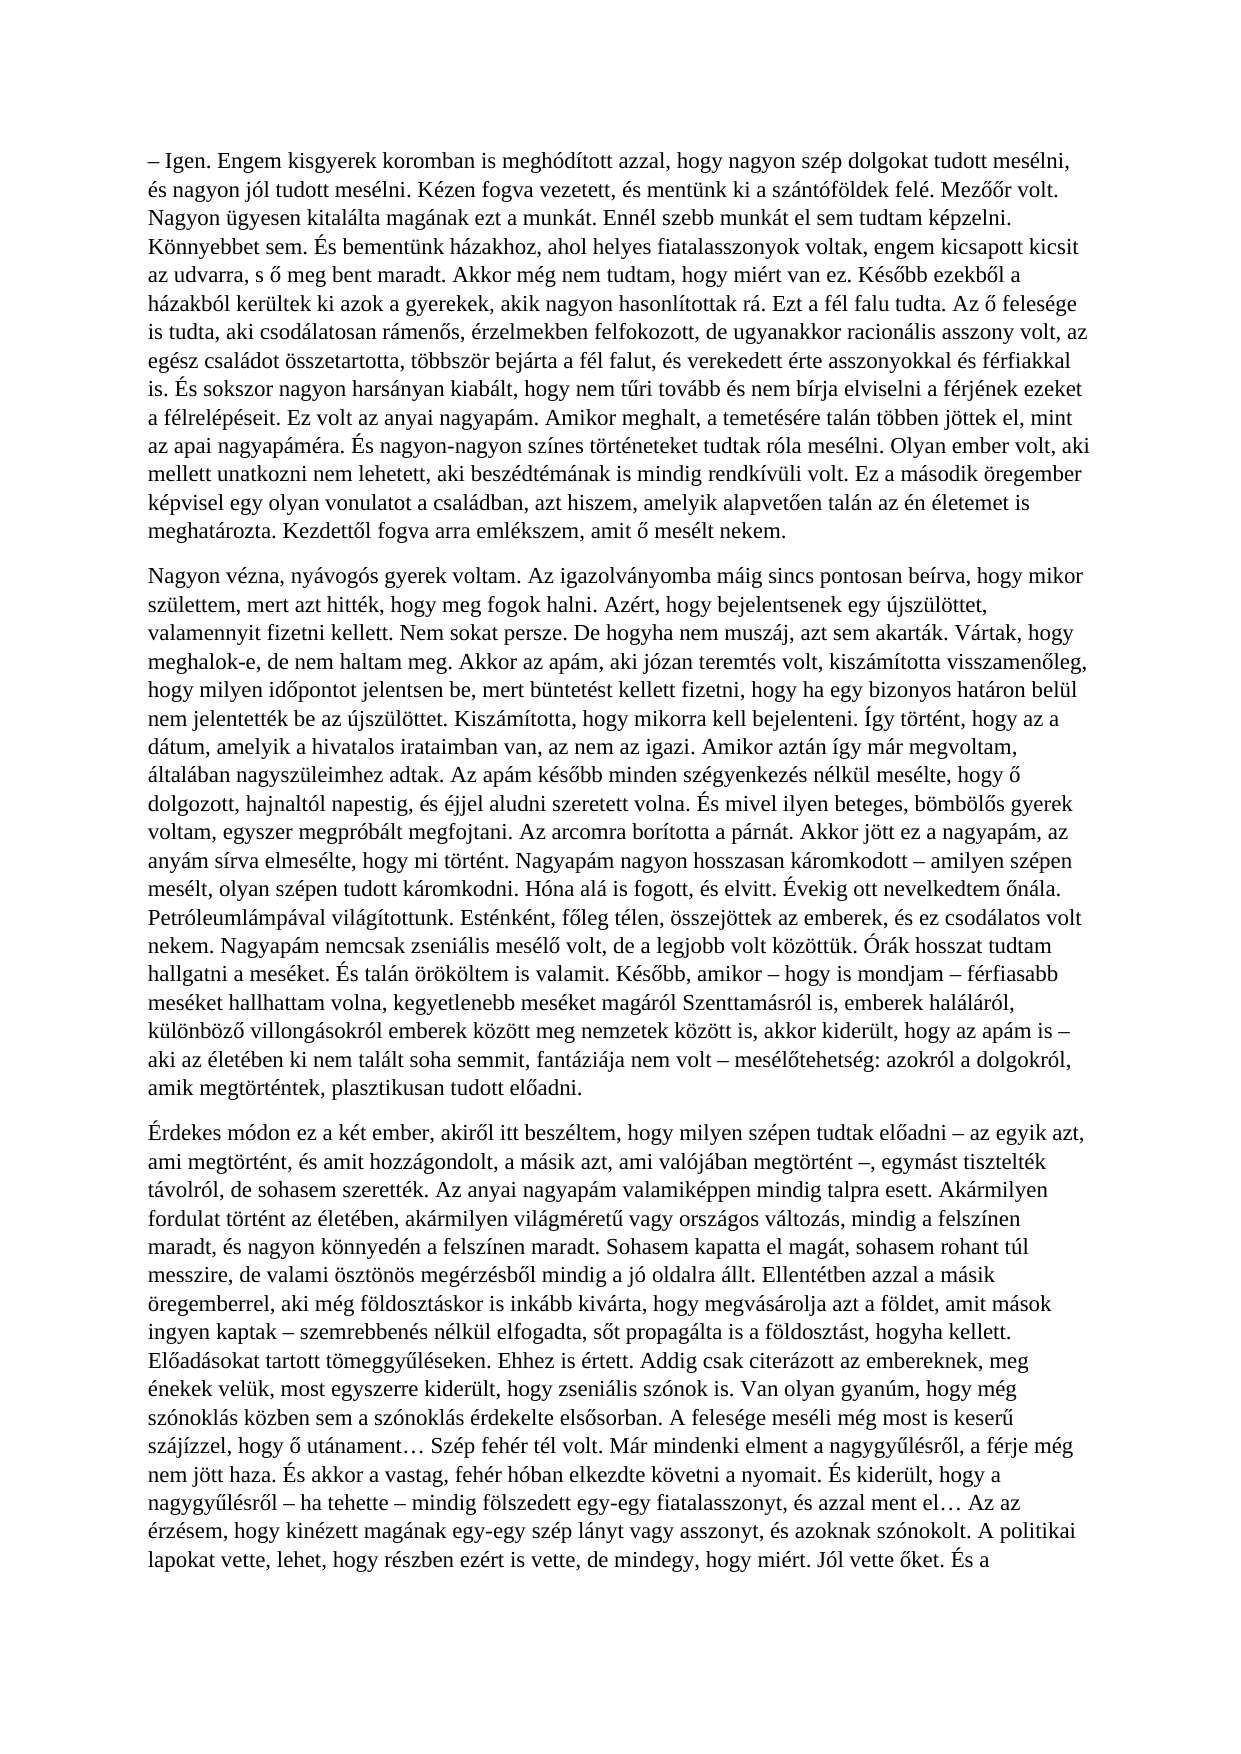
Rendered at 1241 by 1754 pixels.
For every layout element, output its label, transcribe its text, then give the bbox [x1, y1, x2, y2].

text – Igen. Engem kisgyerek koromban is meghódított azzal, hogy nagyon szép dolgokat tudott mesélni, és nagyon jól tudott mesélni. Kézen fogva vezetett, és mentünk ki a szántóföldek felé. Mezőőr volt. Nagyon ügyesen kitalálta magának ezt a munkát. Ennél szebb munkát el sem tudtam képzelni. Könnyebbet sem. És bementünk házakhoz, ahol helyes fiatalasszonyok voltak, engem kicsapott kicsit az udvarra, s ő meg bent maradt. Akkor még nem tudtam, hogy miért van ez. Később ezekből a házakból kerültek ki azok a gyerekek, akik nagyon hasonlítottak rá. Ezt a fél falu tudta. Az ő felesége is tudta, aki csodálatosan rámenős, érzelmekben felfokozott, de ugyanakkor racionális asszony volt, az egész családot összetartotta, többször bejárta a fél falut, és verekedett érte asszonyokkal és férfiakkal is. És sokszor nagyon harsányan kiabált, hogy nem tűri tovább és nem bírja elviselni a férjének ezeket a félrelépéseit. Ez volt az anyai nagyapám. Amikor meghalt, a temetésére talán többen jöttek el, mint az apai nagyapáméra. És nagyon-nagyon színes történeteket tudtak róla mesélni. Olyan ember volt, aki mellett unatkozni nem lehetett, aki beszédtémának is mindig rendkívüli volt. Ez a második öregember képvisel egy olyan vonulatot a családban, azt hiszem, amelyik alapvetően talán az én életemet is meghatározta. Kezdettől fogva arra emlékszem, amit ő mesélt nekem. [148, 148, 1093, 544]
text Nagyon vézna, nyávogós gyerek voltam. Az igazolványomba máig sincs pontosan beírva, hogy mikor születtem, mert azt hitték, hogy meg fogok halni. Azért, hogy bejelentsenek egy újszülöttet, valamennyit fizetni kellett. Nem sokat persze. De hogyha nem muszáj, azt sem akarták. Vártak, hogy meghalok-e, de nem haltam meg. Akkor az apám, aki józan teremtés volt, kiszámította visszamenőleg, hogy milyen időpontot jelentsen be, mert büntetést kellett fizetni, hogy ha egy bizonyos határon belül nem jelentették be az újszülöttet. Kiszámította, hogy mikorra kell bejelenteni. Így történt, hogy az a dátum, amelyik a hivatalos irataimban van, az nem az igazi. Amikor aztán így már megvoltam, általában nagyszüleimhez adtak. Az apám később minden szégyenkezés nélkül mesélte, hogy ő dolgozott, hajnaltól napestig, és éjjel aludni szeretett volna. És mivel ilyen beteges, bömbölős gyerek voltam, egyszer megpróbált megfojtani. Az arcomra borította a párnát. Akkor jött ez a nagyapám, az anyám sírva elmesélte, hogy mi történt. Nagyapám nagyon hosszasan káromkodott – amilyen szépen mesélt, olyan szépen tudott káromkodni. Hóna alá is fogott, és elvitt. Évekig ott nevelkedtem őnála. Petróleumlámpával világítottunk. Esténként, főleg télen, összejöttek az emberek, és ez csodálatos volt nekem. Nagyapám nemcsak zseniális mesélő volt, de a legjobb volt közöttük. Órák hosszat tudtam hallgatni a meséket. És talán örököltem is valamit. Később, amikor – hogy is mondjam – férfiasabb meséket hallhattam volna, kegyetlenebb meséket magáról Szenttamásról is, emberek haláláról, különböző villongásokról emberek között meg nemzetek között is, akkor kiderült, hogy az apám is – aki az életében ki nem talált soha semmit, fantáziája nem volt – mesélőtehetség: azokról a dolgokról, amik megtörténtek, plasztikusan tudott előadni. [148, 562, 1093, 1101]
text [148, 1119, 1093, 1572]
